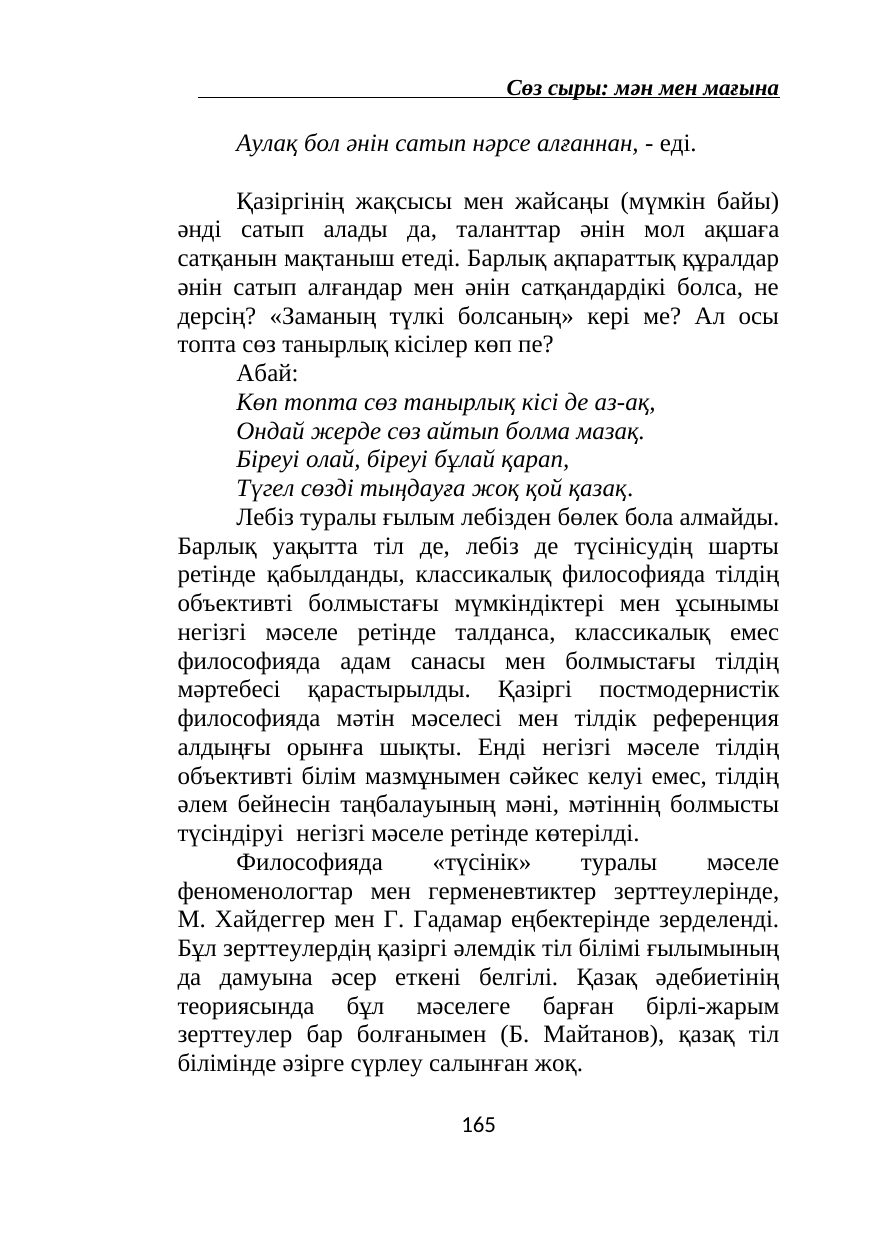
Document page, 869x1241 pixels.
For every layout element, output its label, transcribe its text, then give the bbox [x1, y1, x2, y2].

text Біреуі олай, біреуі бұлай қарап, [177, 444, 779, 473]
text Түгел сөзді тыңдауға жоқ қой қазақ. [177, 473, 779, 502]
text Лебіз туралы ғылым лебізден бөлек бола алмайды. Барлық уақытта тіл де, лебіз де түсінісудің шарты ретінде қабылданды, классикалық философияда тілдің объективті болмыстағы мүмкіндіктері мен ұсынымы негізгі мәселе ретінде талданса, классикалық емес философияда адам санасы мен болмыстағы тілдің мәртебесі қарастырылды. Қазіргі постмодернистік философияда мәтін мәселесі мен тілдік референция алдыңғы орынға шықты. Енді негізгі мәселе тілдің объективті білім мазмұнымен сәйкес келуі емес, тілдің әлем бейнесін таңбалауының мәні, мәтіннің болмысты түсіндіруі негізгі мәселе ретінде көтерілді. [177, 502, 779, 847]
text Философияда «түсінік» туралы мәселе феноменологтар мен герменевтиктер зерттеулерінде, М. Хайдеггер мен Г. Гадамар еңбектерінде зерделенді. Бұл зерттеулердің қазіргі әлемдік тіл білімі ғылымының да дамуына әсер еткені белгілі. Қазақ әдебиетінің теориясында бұл мәселеге барған бірлі-жарым зерттеулер бар болғанымен (Б. Майтанов), қазақ тіл білімінде әзірге сүрлеу салынған жоқ. [177, 847, 779, 1077]
text Көп топта сөз танырлық кісі де аз-ақ, [177, 387, 779, 416]
text Ондай жерде сөз айтып болма мазақ. [177, 416, 779, 444]
text Аулақ бол әнін сатып нәрсе алғаннан, - еді. [177, 128, 779, 157]
text Абай: [177, 358, 779, 387]
text Қазіргінің жақсысы мен жайсаңы (мүмкін байы) әнді сатып алады да, таланттар әнін мол ақшаға сатқанын мақтаныш етеді. Барлық ақпараттық құралдар әнін сатып алғандар мен әнін сатқандардікі болса, не дерсің? «Заманың түлкі болсаның» кері ме? Ал осы топта сөз танырлық кісілер көп пе? [177, 186, 779, 358]
